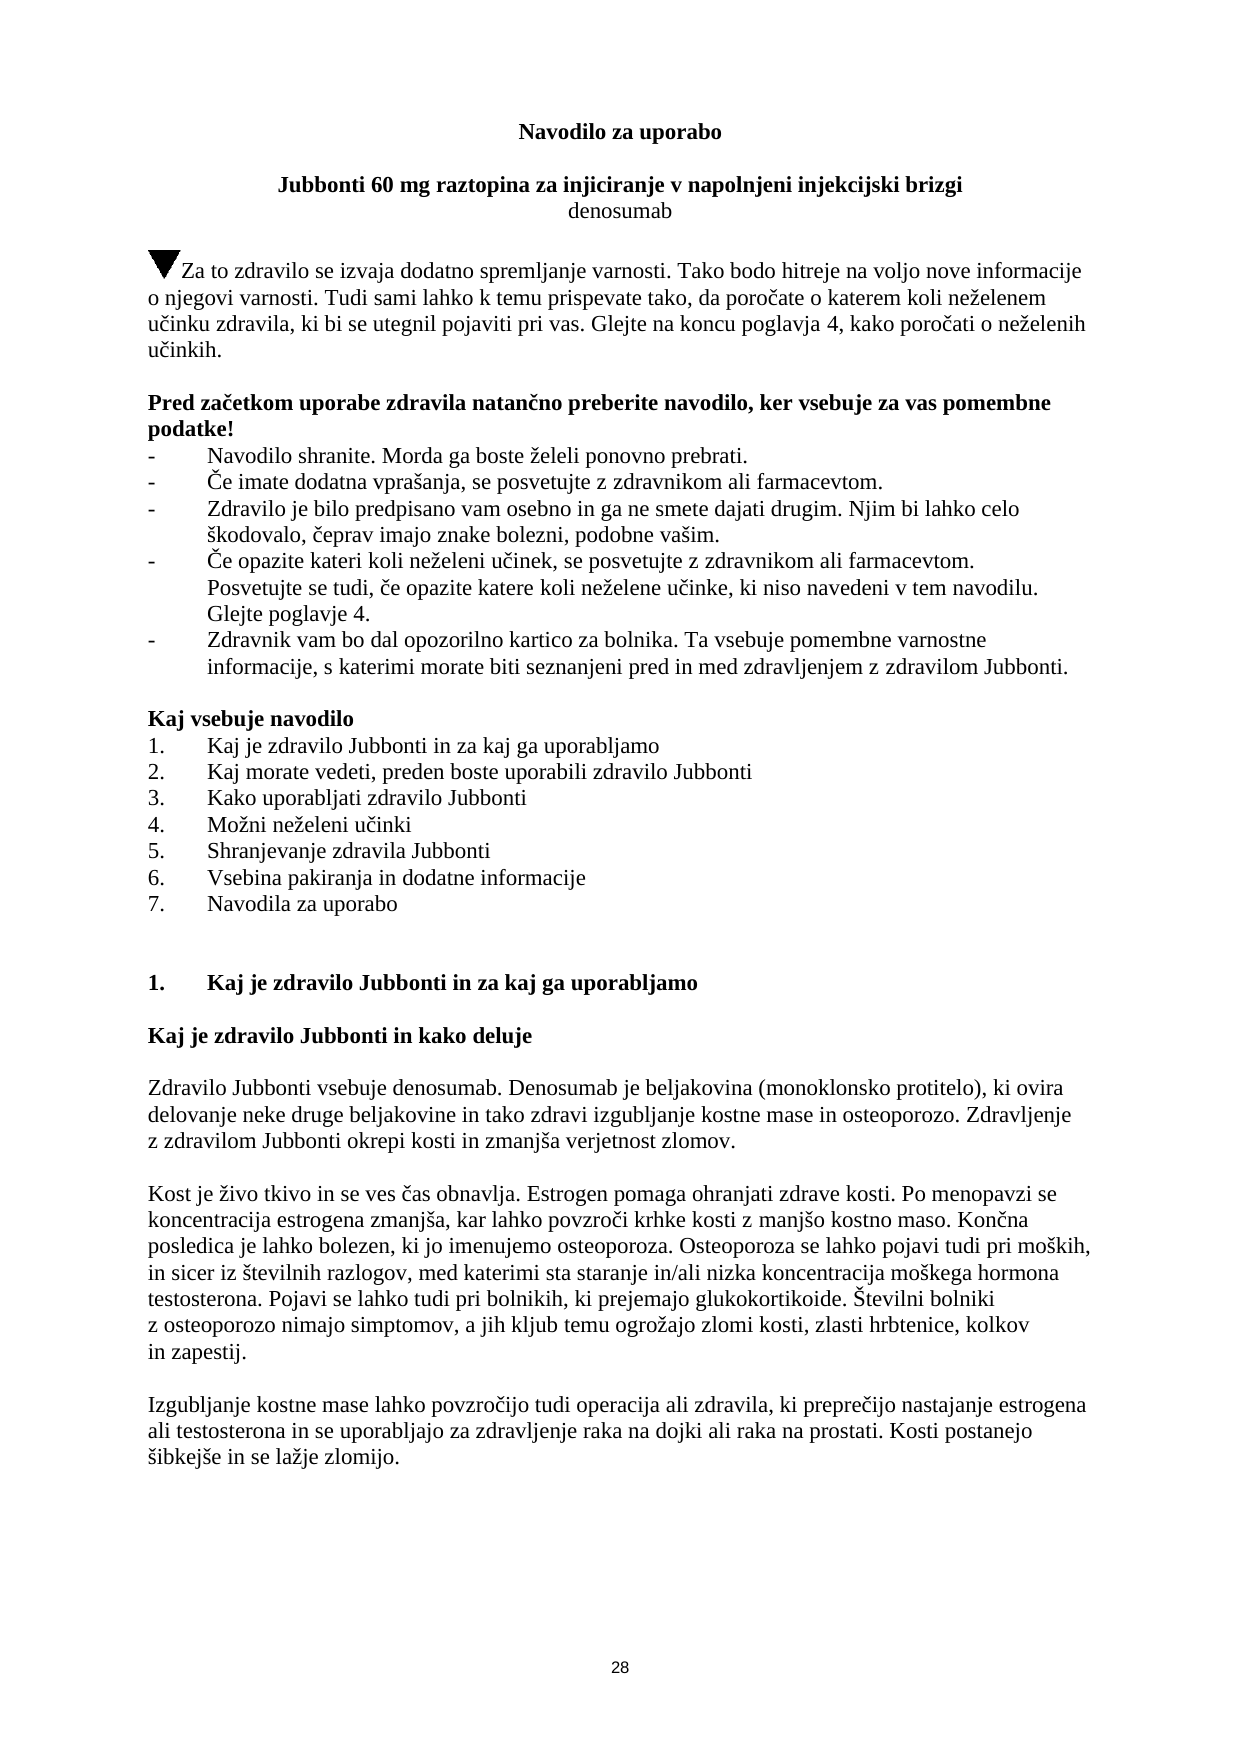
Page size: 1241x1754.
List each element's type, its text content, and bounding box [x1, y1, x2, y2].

text Izgubljanje kostne mase lahko povzročijo tudi operacija ali zdravila, ki preprečijo nastajanje estrogena ali testosterona in se uporabljajo za zdravljenje raka na dojki ali raka na prostati. Kosti postanejo šibkejše in se lažje zlomijo. [148, 1391, 1092, 1470]
list Če opazite kateri koli neželeni učinek, se posvetujte z zdravnikom ali farmacevtom. Posvetujte se tudi, če opazite katere koli neželene učinke, ki niso navedeni v tem navodilu. Glejte poglavje 4. [148, 547, 1092, 626]
text Kaj je zdravilo Jubbonti in kako deluje [148, 1022, 1092, 1048]
text 4. Možni neželeni učinki [148, 811, 1092, 837]
text 7. Navodila za uporabo [148, 890, 1092, 916]
text 1. Kaj je zdravilo Jubbonti in za kaj ga uporabljamo [148, 732, 1092, 758]
list Zdravilo je bilo predpisano vam osebno in ga ne smete dajati drugim. Njim bi lahko celo škodovalo, čeprav imajo znake bolezni, podobne vašim. [148, 494, 1092, 547]
list Navodilo shranite. Morda ga boste želeli ponovno prebrati. [148, 442, 1092, 468]
text Kaj vsebuje navodilo [148, 705, 1092, 732]
text 3. Kako uporabljati zdravilo Jubbonti [148, 784, 1092, 811]
text 2. Kaj morate vedeti, preden boste uporabili zdravilo Jubbonti [148, 758, 1092, 784]
text Za to zdravilo se izvaja dodatno spremljanje varnosti. Tako bodo hitreje na voljo nove informacije o njegovi varnosti. Tudi sami lahko k temu prispevate tako, da poročate o katerem koli neželenem učinku zdravila, ki bi se utegnil pojaviti pri vas. Glejte na koncu poglavja 4, kako poročati o neželenih učinkih. [148, 250, 1092, 363]
text Zdravilo Jubbonti vsebuje denosumab. Denosumab je beljakovina (monoklonsko protitelo), ki ovira delovanje neke druge beljakovine in tako zdravi izgubljanje kostne mase in osteoporozo. Zdravljenje z zdravilom Jubbonti okrepi kosti in zmanjša verjetnost zlomov. [148, 1074, 1092, 1153]
list Če imate dodatna vprašanja, se posvetujte z zdravnikom ali farmacevtom. [148, 468, 1092, 494]
text Pred začetkom uporabe zdravila natančno preberite navodilo, ker vsebuje za vas pomembne podatke! [148, 389, 1092, 442]
text Kost je živo tkivo in se ves čas obnavlja. Estrogen pomaga ohranjati zdrave kosti. Po menopavzi se koncentracija estrogena zmanjša, kar lahko povzroči krhke kosti z manjšo kostno maso. Končna posledica je lahko bolezen, ki jo imenujemo osteoporoza. Osteoporoza se lahko pojavi tudi pri moških, in sicer iz številnih razlogov, med katerimi sta staranje in/ali nizka koncentracija moškega hormona testosterona. Pojavi se lahko tudi pri bolnikih, ki prejemajo glukokortikoide. Številni bolniki z osteoporozo nimajo simptomov, a jih kljub temu ogrožajo zlomi kosti, zlasti hrbtenice, kolkov in zapestij. [148, 1180, 1092, 1364]
picture [147, 250, 181, 279]
text denosumab [148, 197, 1092, 223]
list Zdravnik vam bo dal opozorilno kartico za bolnika. Ta vsebuje pomembne varnostne informacije, s katerimi morate biti seznanjeni pred in med zdravljenjem z zdravilom Jubbonti. [148, 626, 1092, 679]
text 6. Vsebina pakiranja in dodatne informacije [148, 863, 1092, 890]
text Jubbonti 60 mg raztopina za injiciranje v napolnjeni injekcijski brizgi [148, 171, 1092, 197]
text 1. Kaj je zdravilo Jubbonti in za kaj ga uporabljamo [148, 969, 1092, 995]
text Navodilo za uporabo [148, 118, 1092, 144]
text 5. Shranjevanje zdravila Jubbonti [148, 837, 1092, 863]
